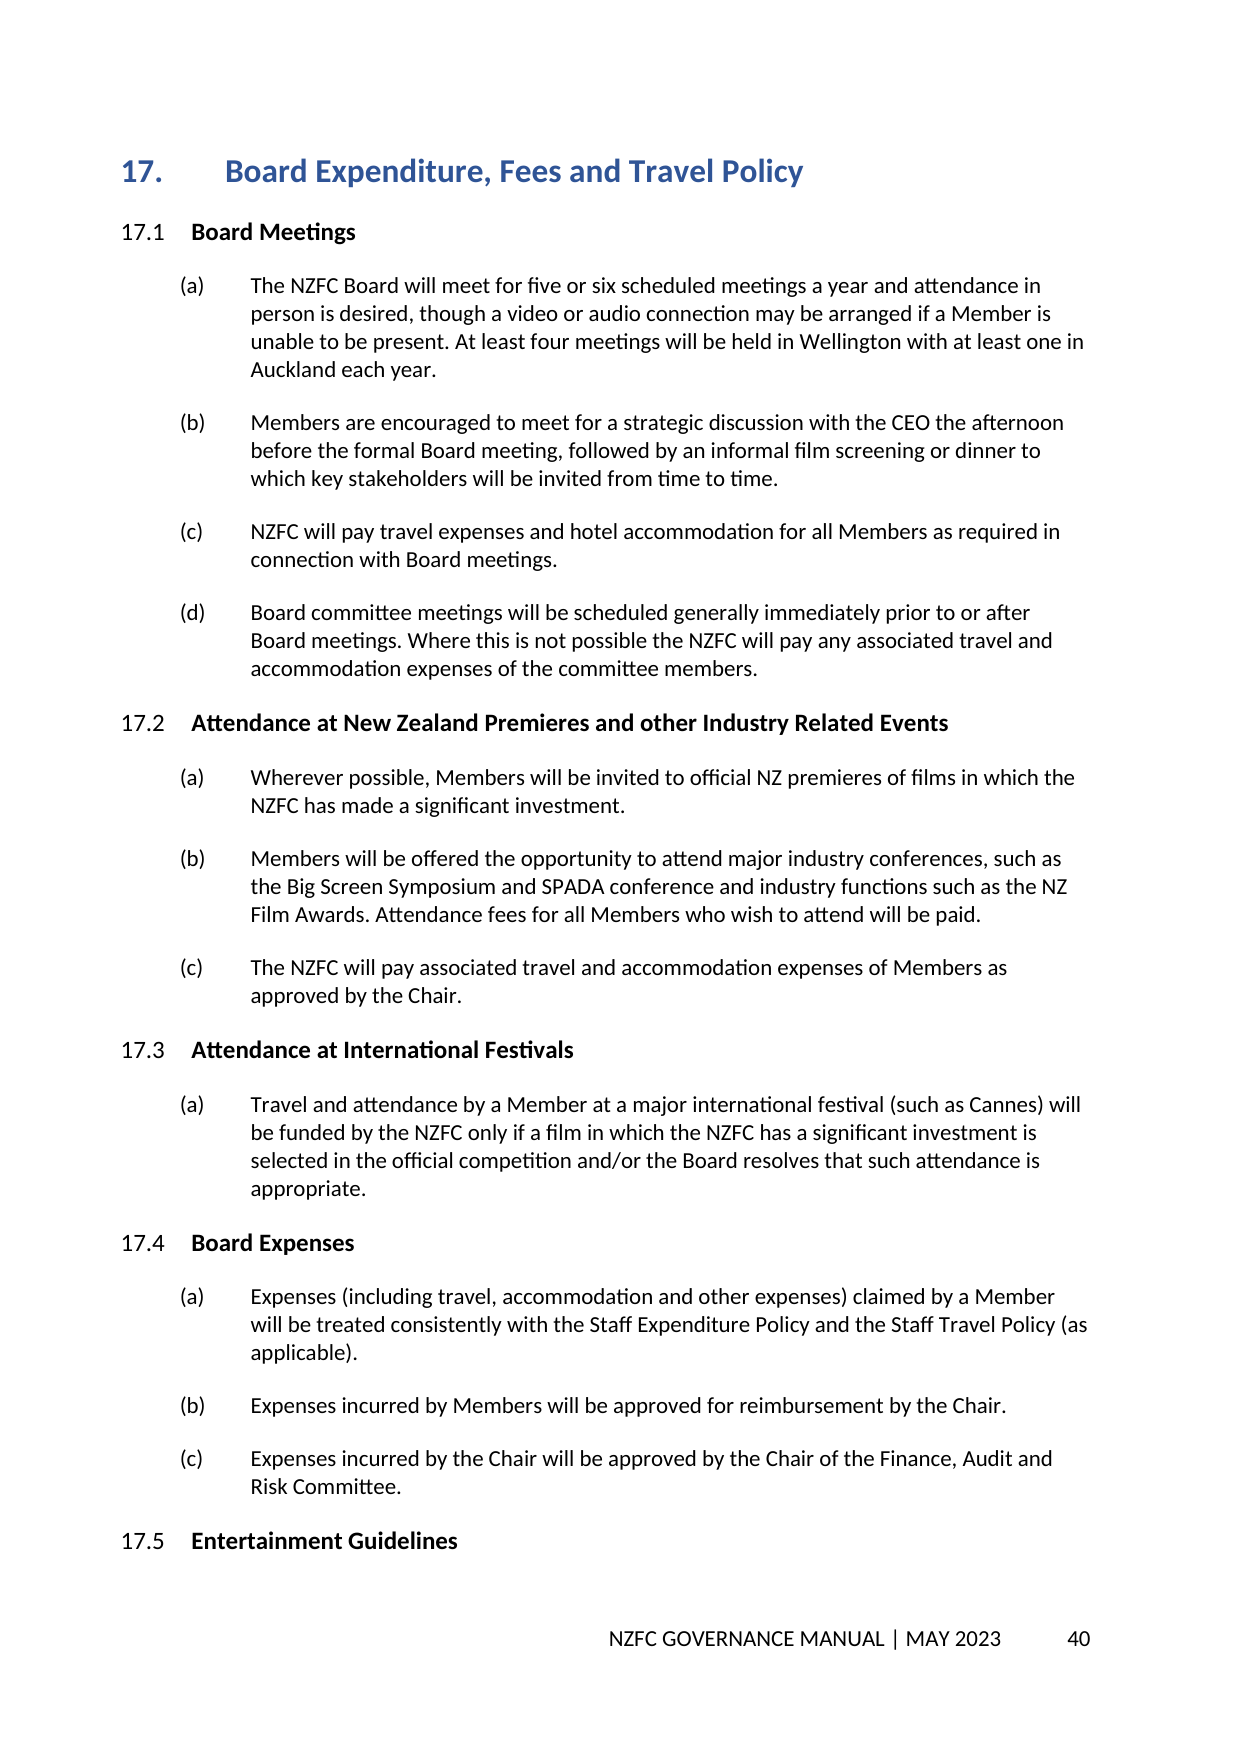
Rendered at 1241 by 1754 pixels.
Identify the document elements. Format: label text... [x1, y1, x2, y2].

text Members will be offered the opportunity to attend major industry conferences, such as the Big Screen Symposium and SPADA conference and industry functions such as the NZ Film Awards. Attendance fees for all Members who wish to attend will be paid. [179, 844, 1090, 928]
text The NZFC will pay associated travel and accommodation expenses of Members as approved by the Chair. [179, 953, 1090, 1009]
text Expenses incurred by the Chair will be approved by the Chair of the Finance, Audit and Risk Committee. [179, 1444, 1090, 1500]
text Board Expenditure, Fees and Travel Policy [120, 150, 1090, 191]
text Expenses (including travel, accommodation and other expenses) claimed by a Member will be treated consistently with the Staff Expenditure Policy and the Staff Travel Policy (as applicable). [179, 1282, 1090, 1366]
text The NZFC Board will meet for five or six scheduled meetings a year and attendance in person is desired, though a video or audio connection may be arranged if a Member is unable to be present. At least four meetings will be held in Wellington with at least one in Auckland each year. [179, 271, 1090, 383]
text Attendance at International Festivals [120, 1034, 1090, 1065]
text NZFC will pay travel expenses and hotel accommodation for all Members as required in connection with Board meetings. [179, 517, 1090, 573]
text Board Meetings [120, 216, 1090, 246]
text Board committee meetings will be scheduled generally immediately prior to or after Board meetings. Where this is not possible the NZFC will pay any associated travel and accommodation expenses of the committee members. [179, 598, 1090, 682]
text Travel and attendance by a Member at a major international festival (such as Cannes) will be funded by the NZFC only if a film in which the NZFC has a significant investment is selected in the official competition and/or the Board resolves that such attendance is appropriate. [179, 1090, 1090, 1202]
text Members are encouraged to meet for a strategic discussion with the CEO the afternoon before the formal Board meeting, followed by an informal film screening or dinner to which key stakeholders will be invited from time to time. [179, 408, 1090, 492]
text Entertainment Guidelines [120, 1525, 1090, 1556]
text Expenses incurred by Members will be approved for reimbursement by the Chair. [179, 1391, 1090, 1419]
text Wherever possible, Members will be invited to official NZ premieres of films in which the NZFC has made a significant investment. [179, 763, 1090, 819]
text Board Expenses [120, 1227, 1090, 1257]
text Attendance at New Zealand Premieres and other Industry Related Events [120, 707, 1090, 738]
